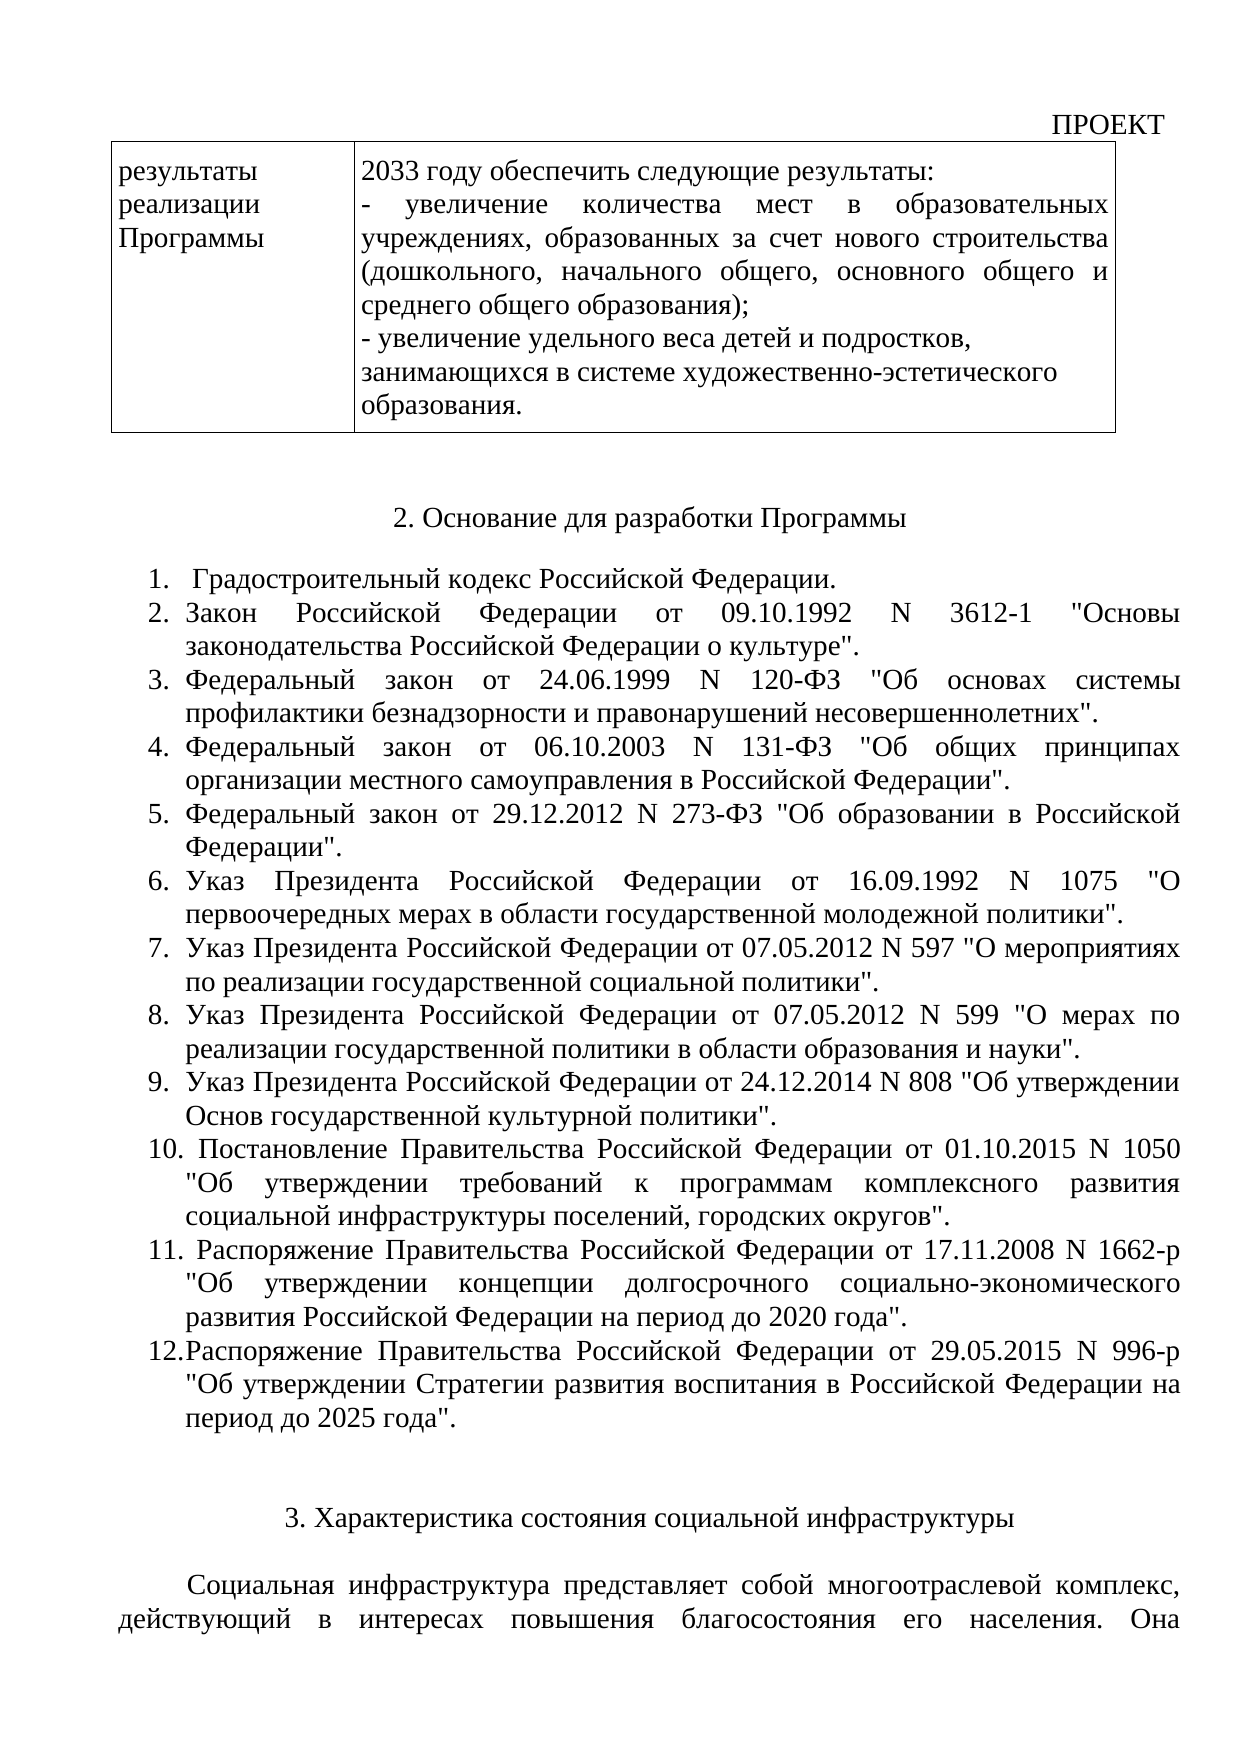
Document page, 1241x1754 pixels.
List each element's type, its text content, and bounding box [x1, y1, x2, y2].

list Указ Президента Российской Федерации от 07.05.2012 N 599 "О мерах по реализации государственной политики в области образования и науки". [148, 997, 1181, 1064]
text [118, 1567, 1181, 1634]
text 3. Характеристика состояния социальной инфраструктуры [118, 1500, 1181, 1534]
text 2. Основание для разработки Программы [118, 500, 1181, 533]
list Распоряжение Правительства Российской Федерации от 17.11.2008 N 1662-р "Об утверждении концепции долгосрочного социально-экономического развития Российской Федерации на период до 2020 года". [148, 1232, 1181, 1333]
list Распоряжение Правительства Российской Федерации от 29.05.2015 N 996-р "Об утверждении Стратегии развития воспитания в Российской Федерации на период до 2025 года". [148, 1333, 1181, 1433]
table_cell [112, 142, 354, 432]
list Постановление Правительства Российской Федерации от 01.10.2015 N 1050 "Об утверждении требований к программам комплексного развития социальной инфраструктуры поселений, городских округов". [148, 1131, 1181, 1232]
list Закон Российской Федерации от 09.10.1992 N 3612-1 "Основы законодательства Российской Федерации о культуре". [148, 595, 1181, 662]
list Указ Президента Российской Федерации от 07.05.2012 N 597 "О мероприятиях по реализации государственной социальной политики". [148, 930, 1181, 997]
list Указ Президента Российской Федерации от 16.09.1992 N 1075 "О первоочередных мерах в области государственной молодежной политики". [148, 863, 1181, 930]
list Градостроительный кодекс Российской Федерации. [148, 561, 1181, 595]
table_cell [355, 142, 1115, 432]
list Федеральный закон от 29.12.2012 N 273-ФЗ "Об образовании в Российской Федерации". [148, 796, 1181, 863]
list Федеральный закон от 24.06.1999 N 120-ФЗ "Об основах системы профилактики безнадзорности и правонарушений несовершеннолетних". [148, 662, 1181, 729]
list Федеральный закон от 06.10.2003 N 131-ФЗ "Об общих принципах организации местного самоуправления в Российской Федерации". [148, 729, 1181, 796]
list Указ Президента Российской Федерации от 24.12.2014 N 808 "Об утверждении Основ государственной культурной политики". [148, 1064, 1181, 1131]
